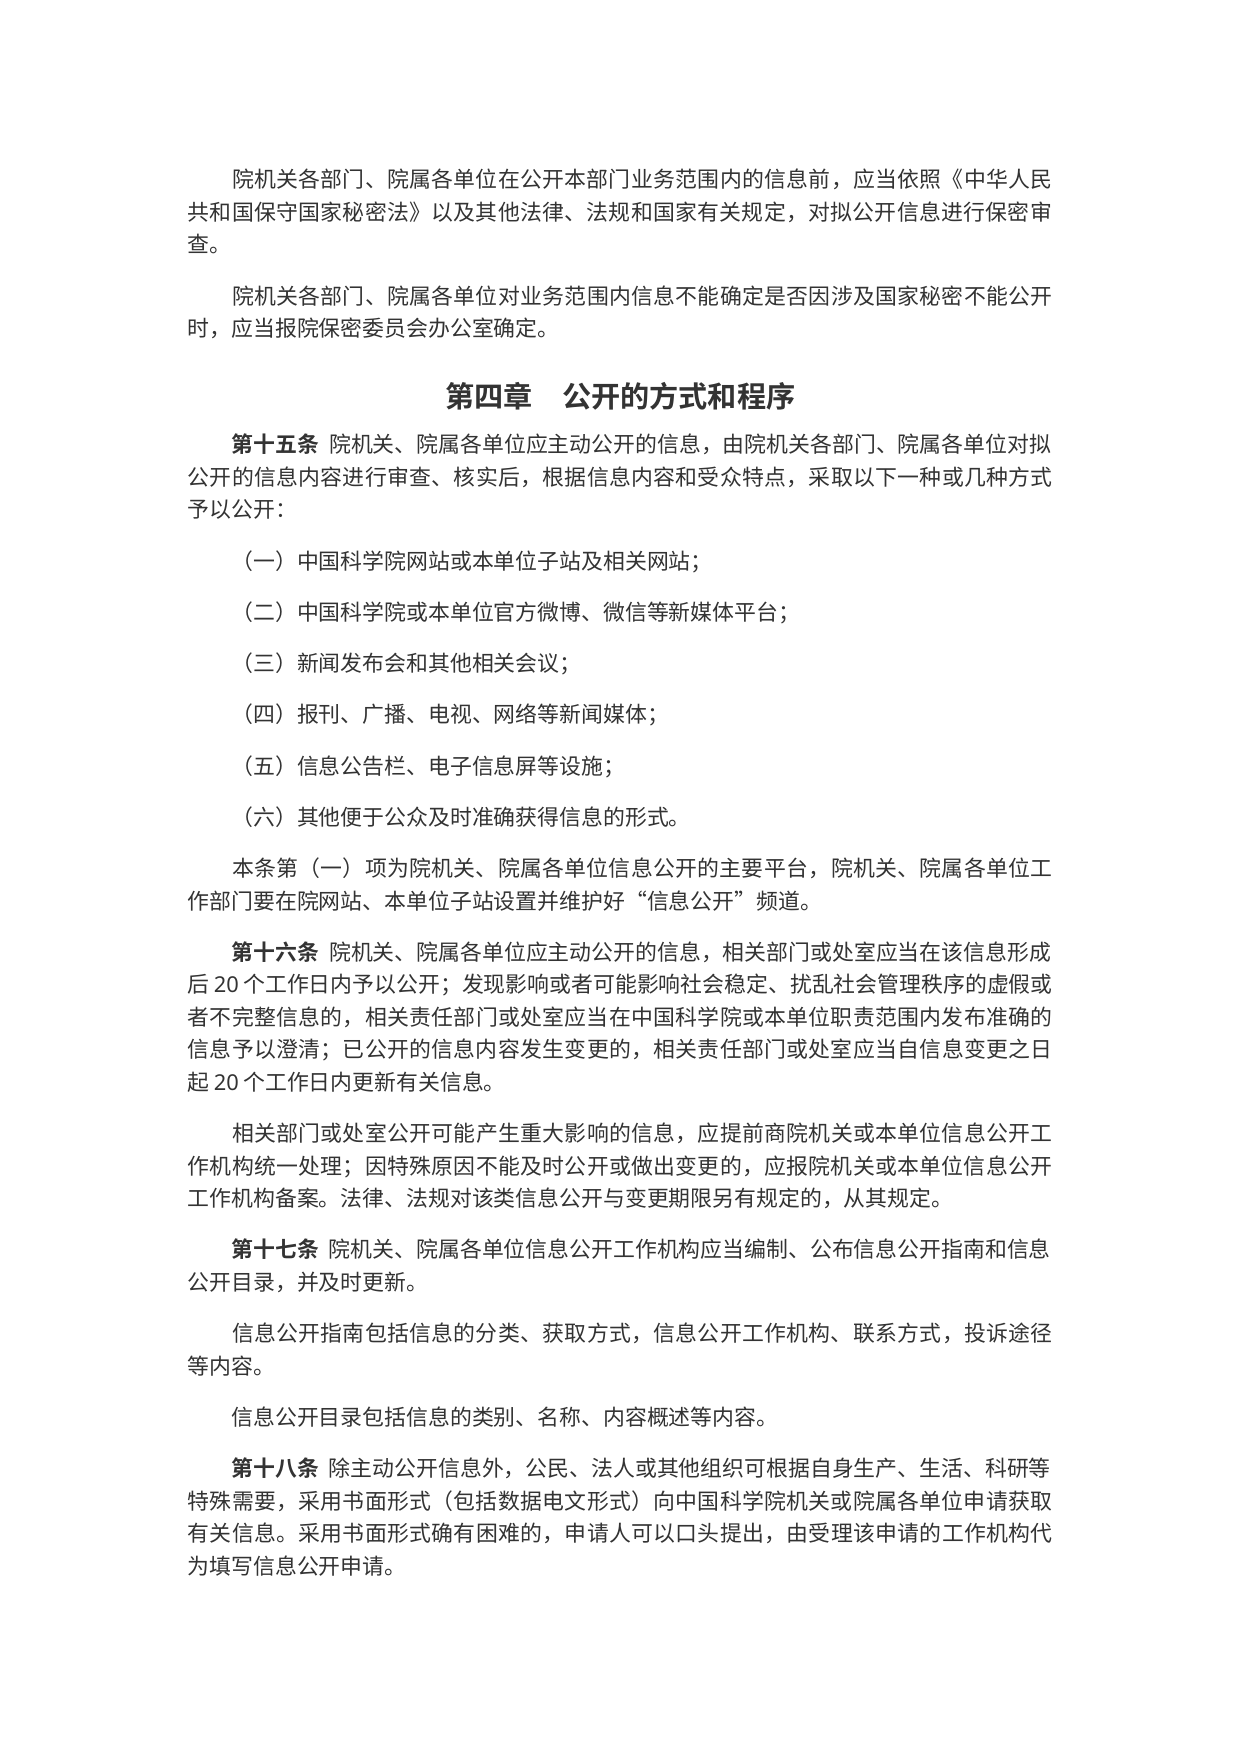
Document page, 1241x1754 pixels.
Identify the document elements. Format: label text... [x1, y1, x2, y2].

text （四）报刊、广播、电视、网络等新闻媒体； [187, 697, 1053, 729]
text （五）信息公告栏、电子信息屏等设施； [187, 748, 1053, 781]
text 本条第（一）项为院机关、院属各单位信息公开的主要平台，院机关、院属各单位工作部门要在院网站、本单位子站设置并维护好“信息公开”频道。 [187, 851, 1053, 916]
text 信息公开目录包括信息的类别、名称、内容概述等内容。 [187, 1399, 1053, 1432]
text （二）中国科学院或本单位官方微博、微信等新媒体平台； [187, 594, 1053, 627]
text 院机关各部门、院属各单位对业务范围内信息不能确定是否因涉及国家秘密不能公开时，应当报院保密委员会办公室确定。 [187, 278, 1053, 343]
text （三）新闻发布会和其他相关会议； [187, 646, 1053, 678]
text 第四章 公开的方式和程序 [187, 362, 1053, 427]
text 信息公开指南包括信息的分类、获取方式，信息公开工作机构、联系方式，投诉途径等内容。 [187, 1316, 1053, 1381]
text 第十六条 院机关、院属各单位应主动公开的信息，相关部门或处室应当在该信息形成后20个工作日内予以公开；发现影响或者可能影响社会稳定、扰乱社会管理秩序的虚假或者不完整信息的，相关责任部门或处室应当在中国科学院或本单位职责范围内发布准确的信息予以澄清；已公开的信息内容发生变更的，相关责任部门或处室应当自信息变更之日起20个工作日内更新有关信息。 [187, 934, 1053, 1097]
text 相关部门或处室公开可能产生重大影响的信息，应提前商院机关或本单位信息公开工作机构统一处理；因特殊原因不能及时公开或做出变更的，应报院机关或本单位信息公开工作机构备案。法律、法规对该类信息公开与变更期限另有规定的，从其规定。 [187, 1116, 1053, 1213]
text （六）其他便于公众及时准确获得信息的形式。 [187, 799, 1053, 832]
text 第十八条 除主动公开信息外，公民、法人或其他组织可根据自身生产、生活、科研等特殊需要，采用书面形式（包括数据电文形式）向中国科学院机关或院属各单位申请获取有关信息。采用书面形式确有困难的，申请人可以口头提出，由受理该申请的工作机构代为填写信息公开申请。 [187, 1451, 1053, 1581]
text （一）中国科学院网站或本单位子站及相关网站； [187, 543, 1053, 576]
text 院机关各部门、院属各单位在公开本部门业务范围内的信息前，应当依照《中华人民共和国保守国家秘密法》以及其他法律、法规和国家有关规定，对拟公开信息进行保密审查。 [187, 162, 1053, 259]
text 第十七条 院机关、院属各单位信息公开工作机构应当编制、公布信息公开指南和信息公开目录，并及时更新。 [187, 1232, 1053, 1297]
text 第十五条 院机关、院属各单位应主动公开的信息，由院机关各部门、院属各单位对拟公开的信息内容进行审查、核实后，根据信息内容和受众特点，采取以下一种或几种方式予以公开： [187, 427, 1053, 524]
